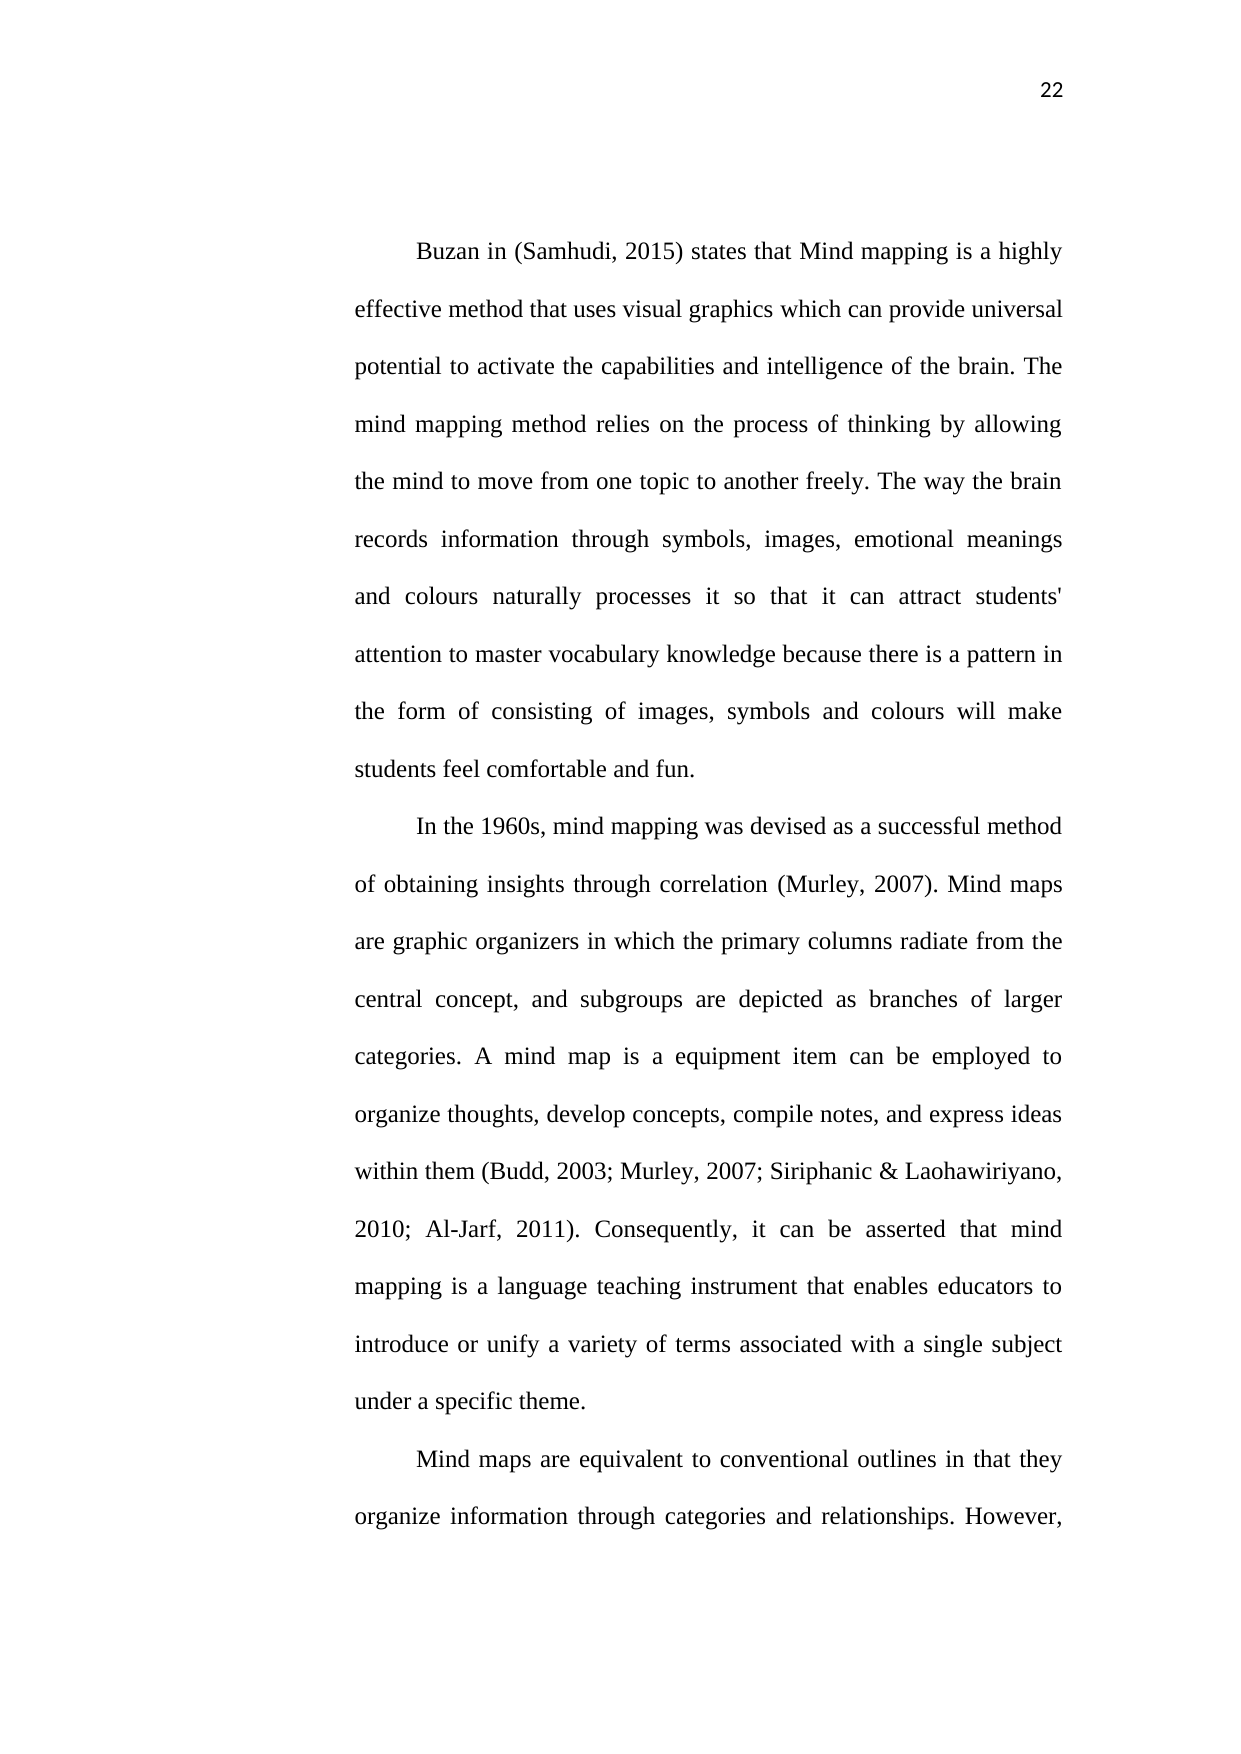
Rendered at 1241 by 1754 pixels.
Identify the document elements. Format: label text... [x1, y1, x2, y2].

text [354, 1444, 1063, 1530]
text Buzan in (Samhudi, 2015) states that Mind mapping is a highly effective method that uses visual graphics which can provide universal potential to activate the capabilities and intelligence of the brain. The mind mapping method relies on the process of thinking by allowing the mind to move from one topic to another freely. The way the brain records information through symbols, images, emotional meanings and colours naturally processes it so that it can attract students' attention to master vocabulary knowledge because there is a pattern in the form of consisting of images, symbols and colours will make students feel comfortable and fun. [354, 236, 1063, 782]
text In the 1960s, mind mapping was devised as a successful method of obtaining insights through correlation (Murley, 2007). Mind maps are graphic organizers in which the primary columns radiate from the central concept, and subgroups are depicted as branches of larger categories. A mind map is a equipment item can be employed to organize thoughts, develop concepts, compile notes, and express ideas within them (Budd, 2003; Murley, 2007; Siriphanic & Laohawiriyano, 2010; Al-Jarf, 2011). Consequently, it can be asserted that mind mapping is a language teaching instrument that enables educators to introduce or unify a variety of terms associated with a single subject under a specific theme. [354, 811, 1063, 1415]
